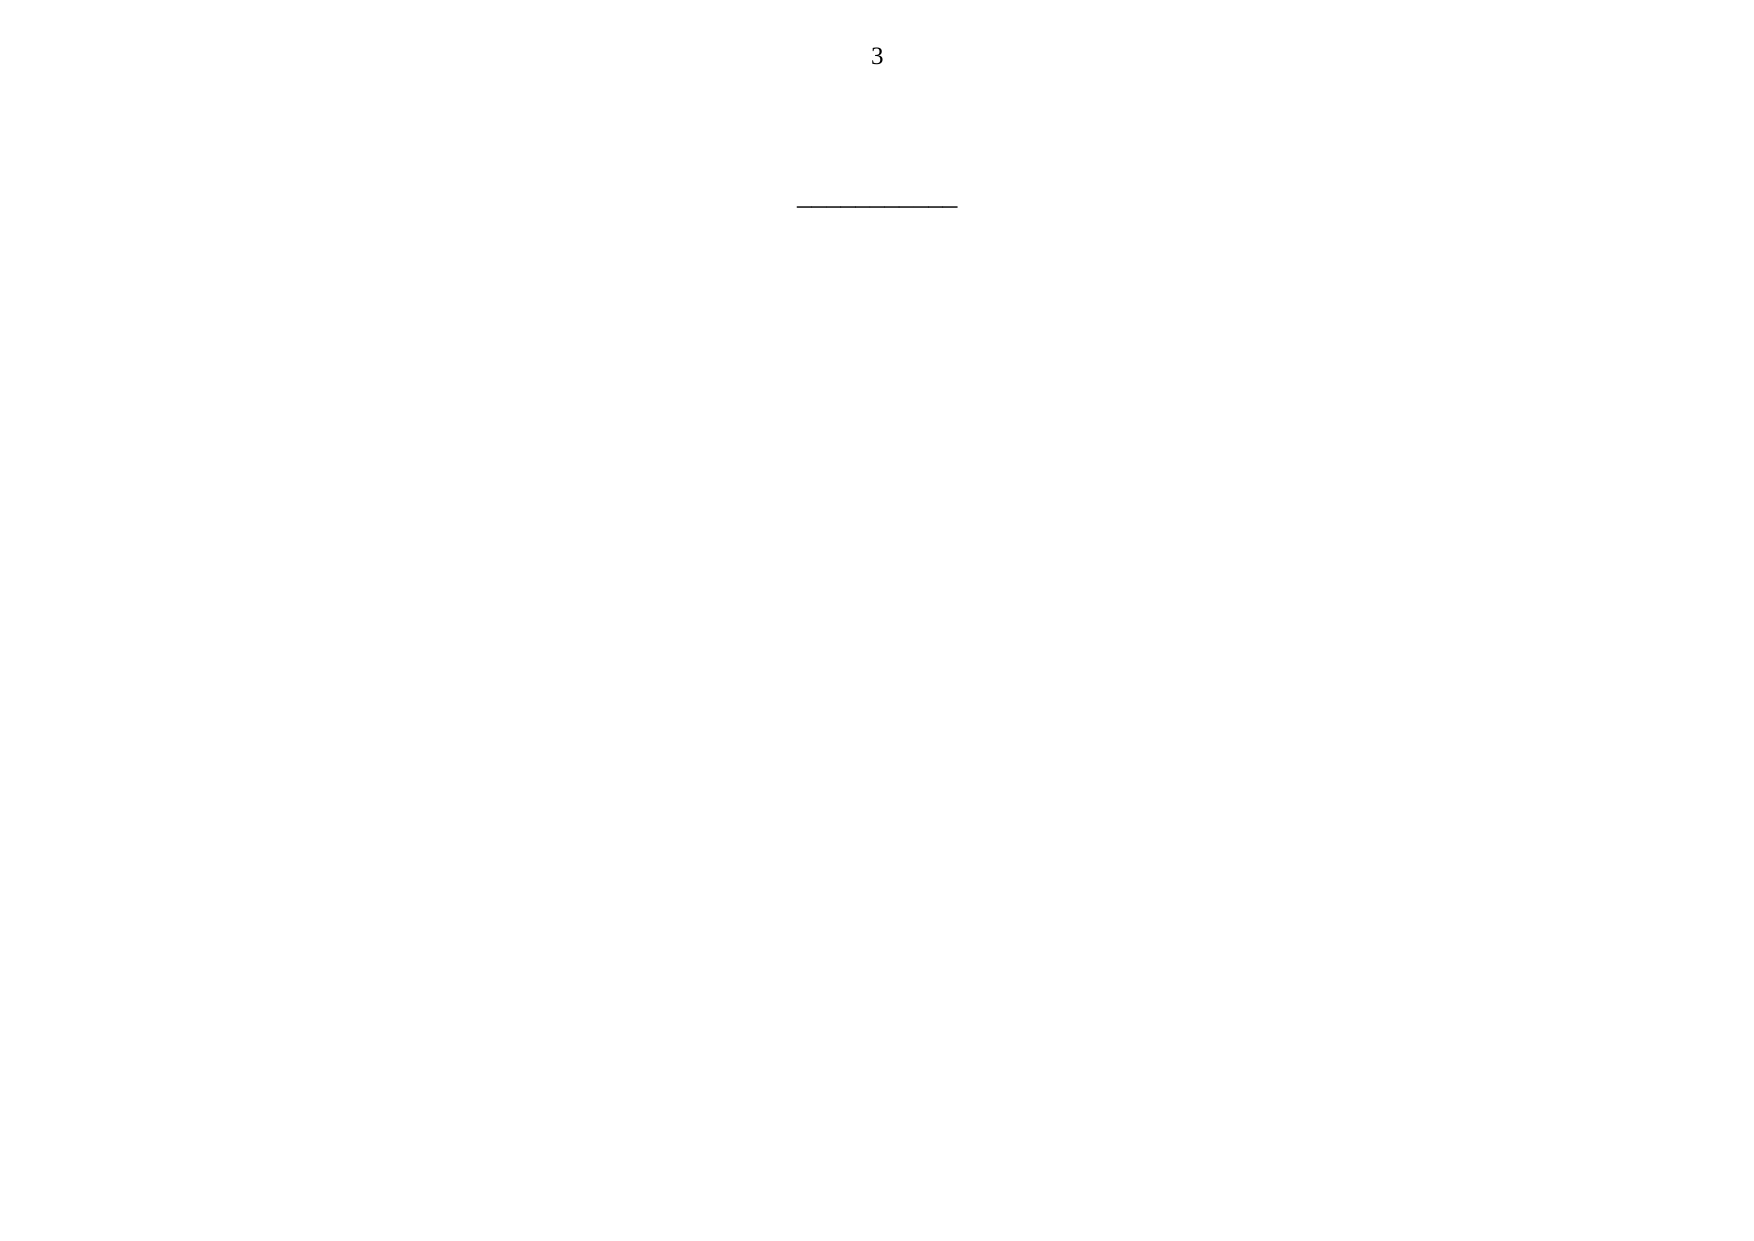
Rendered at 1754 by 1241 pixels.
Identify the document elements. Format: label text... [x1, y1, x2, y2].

text ___________ [118, 177, 1636, 211]
